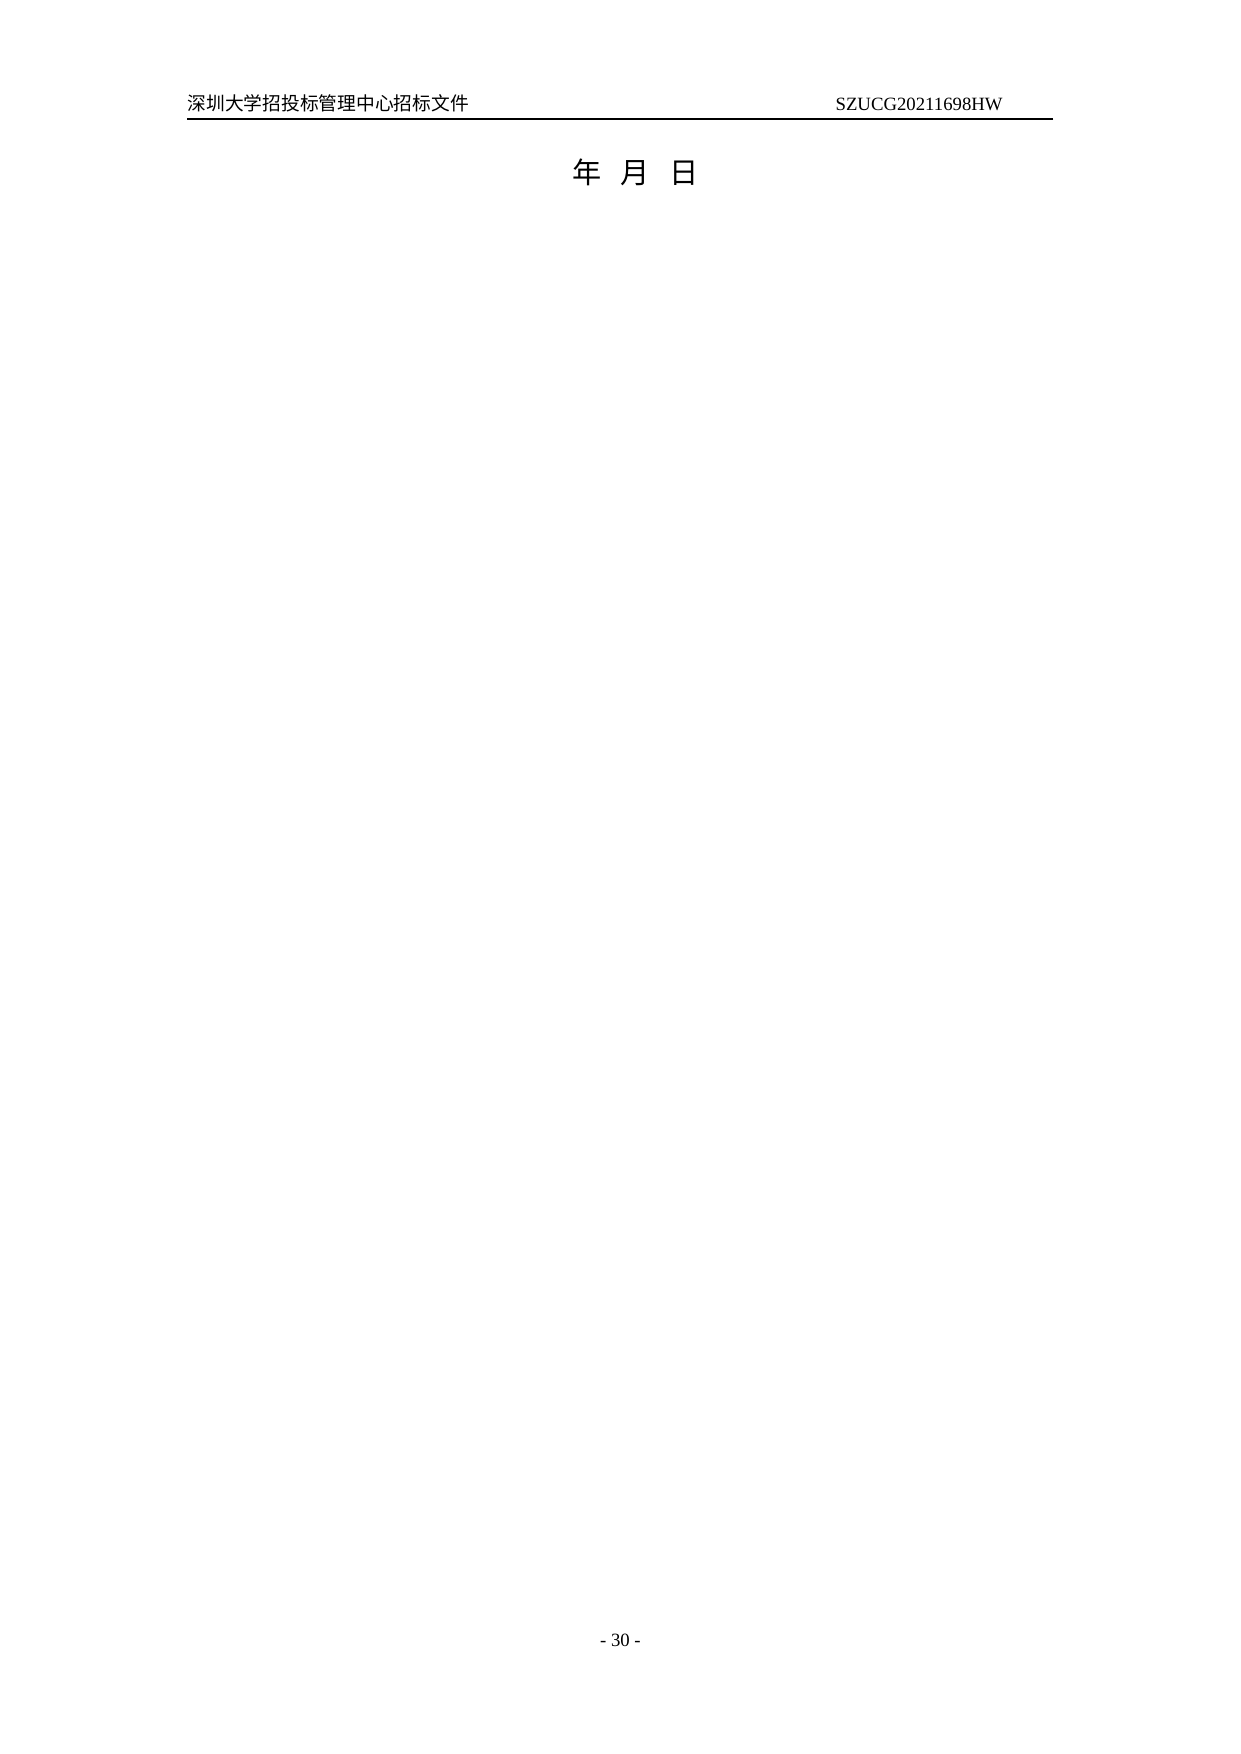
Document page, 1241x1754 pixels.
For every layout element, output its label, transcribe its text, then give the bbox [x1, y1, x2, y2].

text 年 月 日 [187, 150, 1053, 192]
